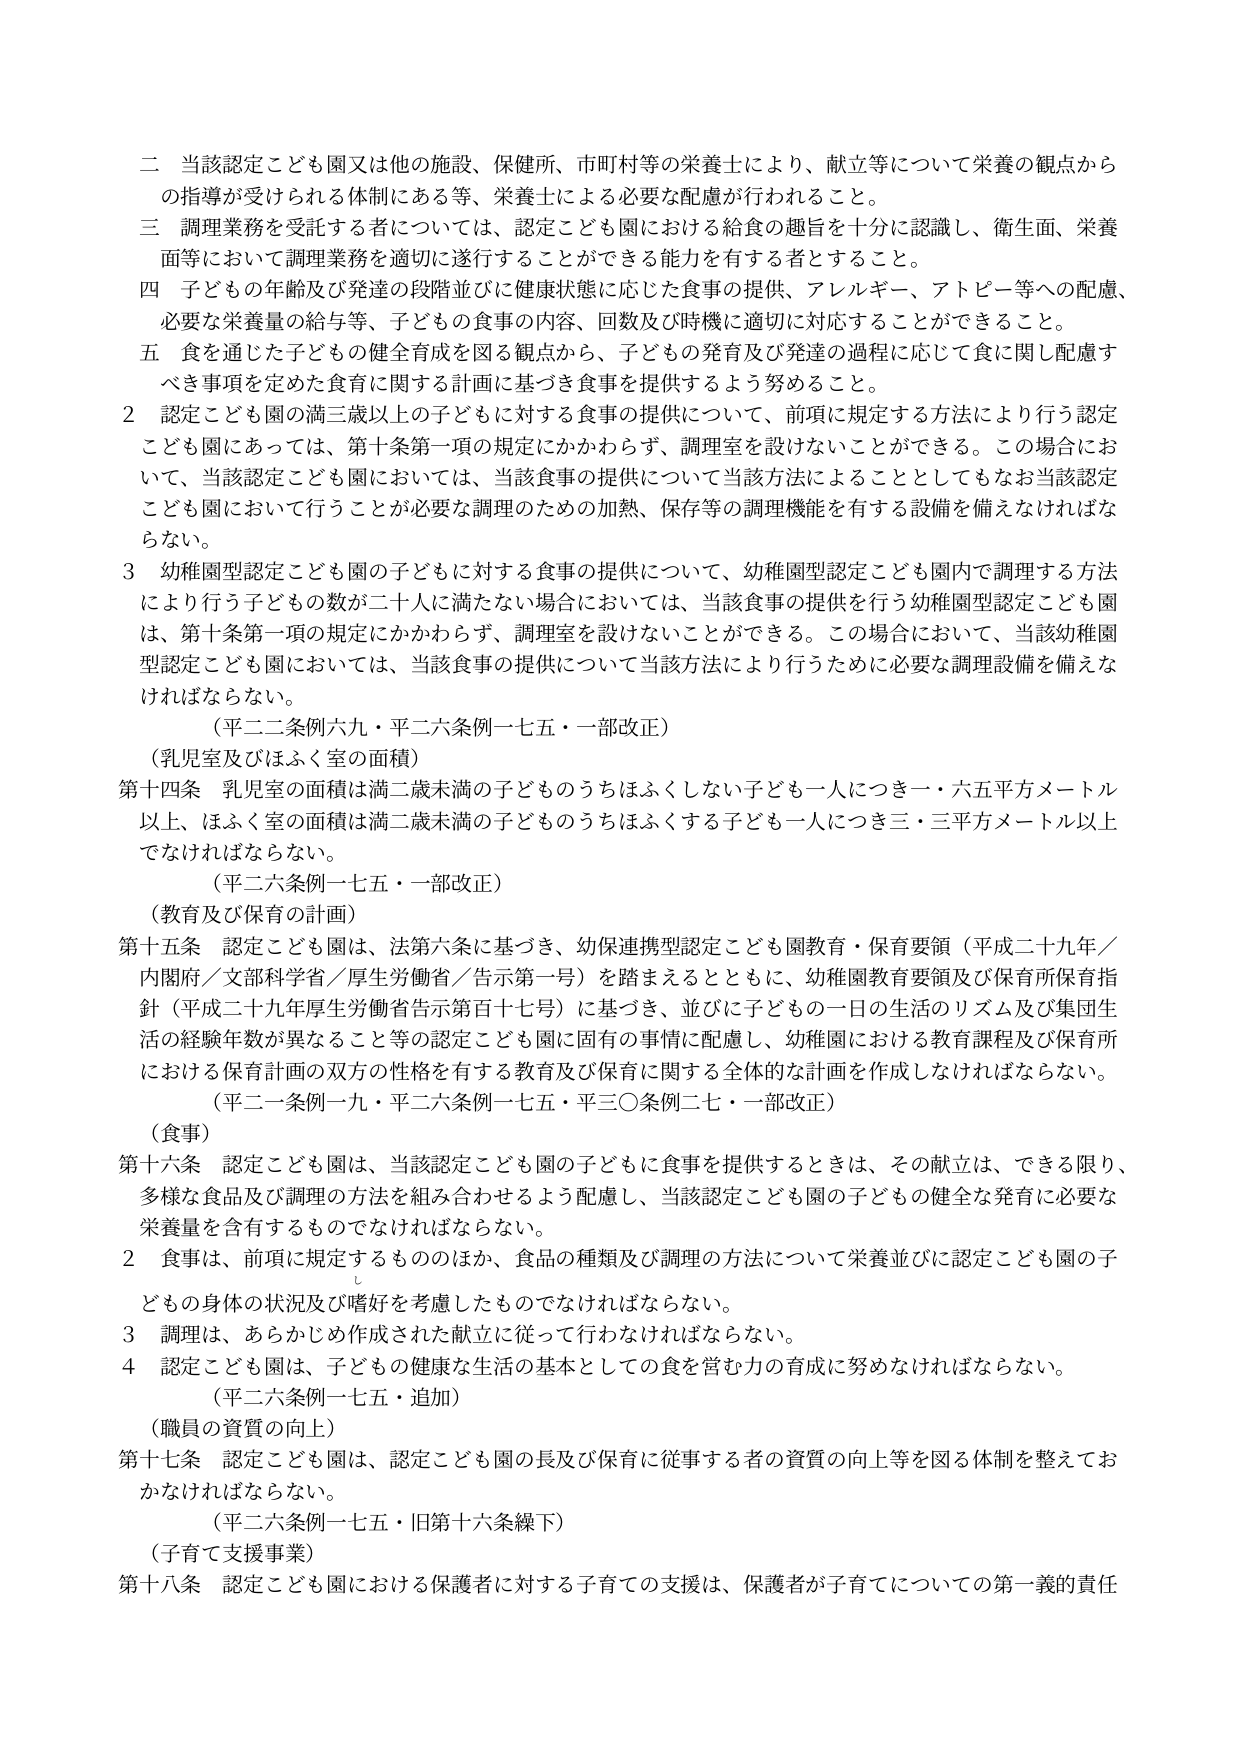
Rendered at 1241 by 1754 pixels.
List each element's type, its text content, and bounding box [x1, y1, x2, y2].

text （平二六条例一七五・旧第十六条繰下） [201, 1505, 1122, 1536]
text ２ 認定こども園の満三歳以上の子どもに対する食事の提供について、前項に規定する方法により行う認定こども園にあっては、第十条第一項の規定にかかわらず、調理室を設けないことができる。この場合において、当該認定こども園においては、当該食事の提供について当該方法によることとしてもなお当該認定こども園において行うことが必要な調理のための加熱、保存等の調理機能を有する設備を備えなければならない。 [118, 398, 1122, 554]
text （教育及び保育の計画） [139, 898, 1122, 929]
text （子育て支援事業） [139, 1536, 1122, 1567]
text ２ 食事は、前項に規定するもののほか、食品の種類及び調理の方法について栄養並びに認定こども園の子どもの身体の状況及び好を考慮したものでなければならない。 [118, 1241, 1122, 1317]
text 第十七条 認定こども園は、認定こども園の長及び保育に従事する者の資質の向上等を図る体制を整えておかなければならない。 [118, 1442, 1122, 1505]
text （平二一条例一九・平二六条例一七五・平三〇条例二七・一部改正） [201, 1085, 1122, 1116]
text 二 当該認定こども園又は他の施設、保健所、市町村等の栄養士により、献立等について栄養の観点からの指導が受けられる体制にある等、栄養士による必要な配慮が行われること。 [139, 148, 1122, 210]
text 第十五条 認定こども園は、法第六条に基づき、幼保連携型認定こども園教育・保育要領（平成二十九年／内閣府／文部科学省／厚生労働省／告示第一号）を踏まえるとともに、幼稚園教育要領及び保育所保育指針（平成二十九年厚生労働省告示第百十七号）に基づき、並びに子どもの一日の生活のリズム及び集団生活の経験年数が異なること等の認定こども園に固有の事情に配慮し、幼稚園における教育課程及び保育所における保育計画の双方の性格を有する教育及び保育に関する全体的な計画を作成しなければならない。 [118, 929, 1122, 1085]
text （平二二条例六九・平二六条例一七五・一部改正） [201, 710, 1122, 741]
text 三 調理業務を受託する者については、認定こども園における給食の趣旨を十分に認識し、衛生面、栄養面等において調理業務を適切に遂行することができる能力を有する者とすること。 [139, 210, 1122, 273]
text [118, 1567, 1122, 1599]
text 第十四条 乳児室の面積は満二歳未満の子どものうちほふくしない子ども一人につき一・六五平方メートル以上、ほふく室の面積は満二歳未満の子どものうちほふくする子ども一人につき三・三平方メートル以上でなければならない。 [118, 773, 1122, 866]
text （乳児室及びほふく室の面積） [139, 741, 1122, 773]
text ３ 調理は、あらかじめ作成された献立に従って行わなければならない。 [118, 1317, 1122, 1349]
text （職員の資質の向上） [139, 1411, 1122, 1442]
text （平二六条例一七五・追加） [201, 1380, 1122, 1411]
text 四 子どもの年齢及び発達の段階並びに健康状態に応じた食事の提供、アレルギー、アトピー等への配慮、必要な栄養量の給与等、子どもの食事の内容、回数及び時機に適切に対応することができること。 [139, 273, 1122, 335]
text （食事） [139, 1116, 1122, 1148]
text ４ 認定こども園は、子どもの健康な生活の基本としての食を営む力の育成に努めなければならない。 [118, 1349, 1122, 1380]
text 五 食を通じた子どもの健全育成を図る観点から、子どもの発育及び発達の過程に応じて食に関し配慮すべき事項を定めた食育に関する計画に基づき食事を提供するよう努めること。 [139, 335, 1122, 398]
text 第十六条 認定こども園は、当該認定こども園の子どもに食事を提供するときは、その献立は、できる限り、多様な食品及び調理の方法を組み合わせるよう配慮し、当該認定こども園の子どもの健全な発育に必要な栄養量を含有するものでなければならない。 [118, 1148, 1122, 1241]
text ３ 幼稚園型認定こども園の子どもに対する食事の提供について、幼稚園型認定こども園内で調理する方法により行う子どもの数が二十人に満たない場合においては、当該食事の提供を行う幼稚園型認定こども園は、第十条第一項の規定にかかわらず、調理室を設けないことができる。この場合において、当該幼稚園型認定こども園においては、当該食事の提供について当該方法により行うために必要な調理設備を備えなければならない。 [118, 554, 1122, 710]
text （平二六条例一七五・一部改正） [201, 866, 1122, 898]
